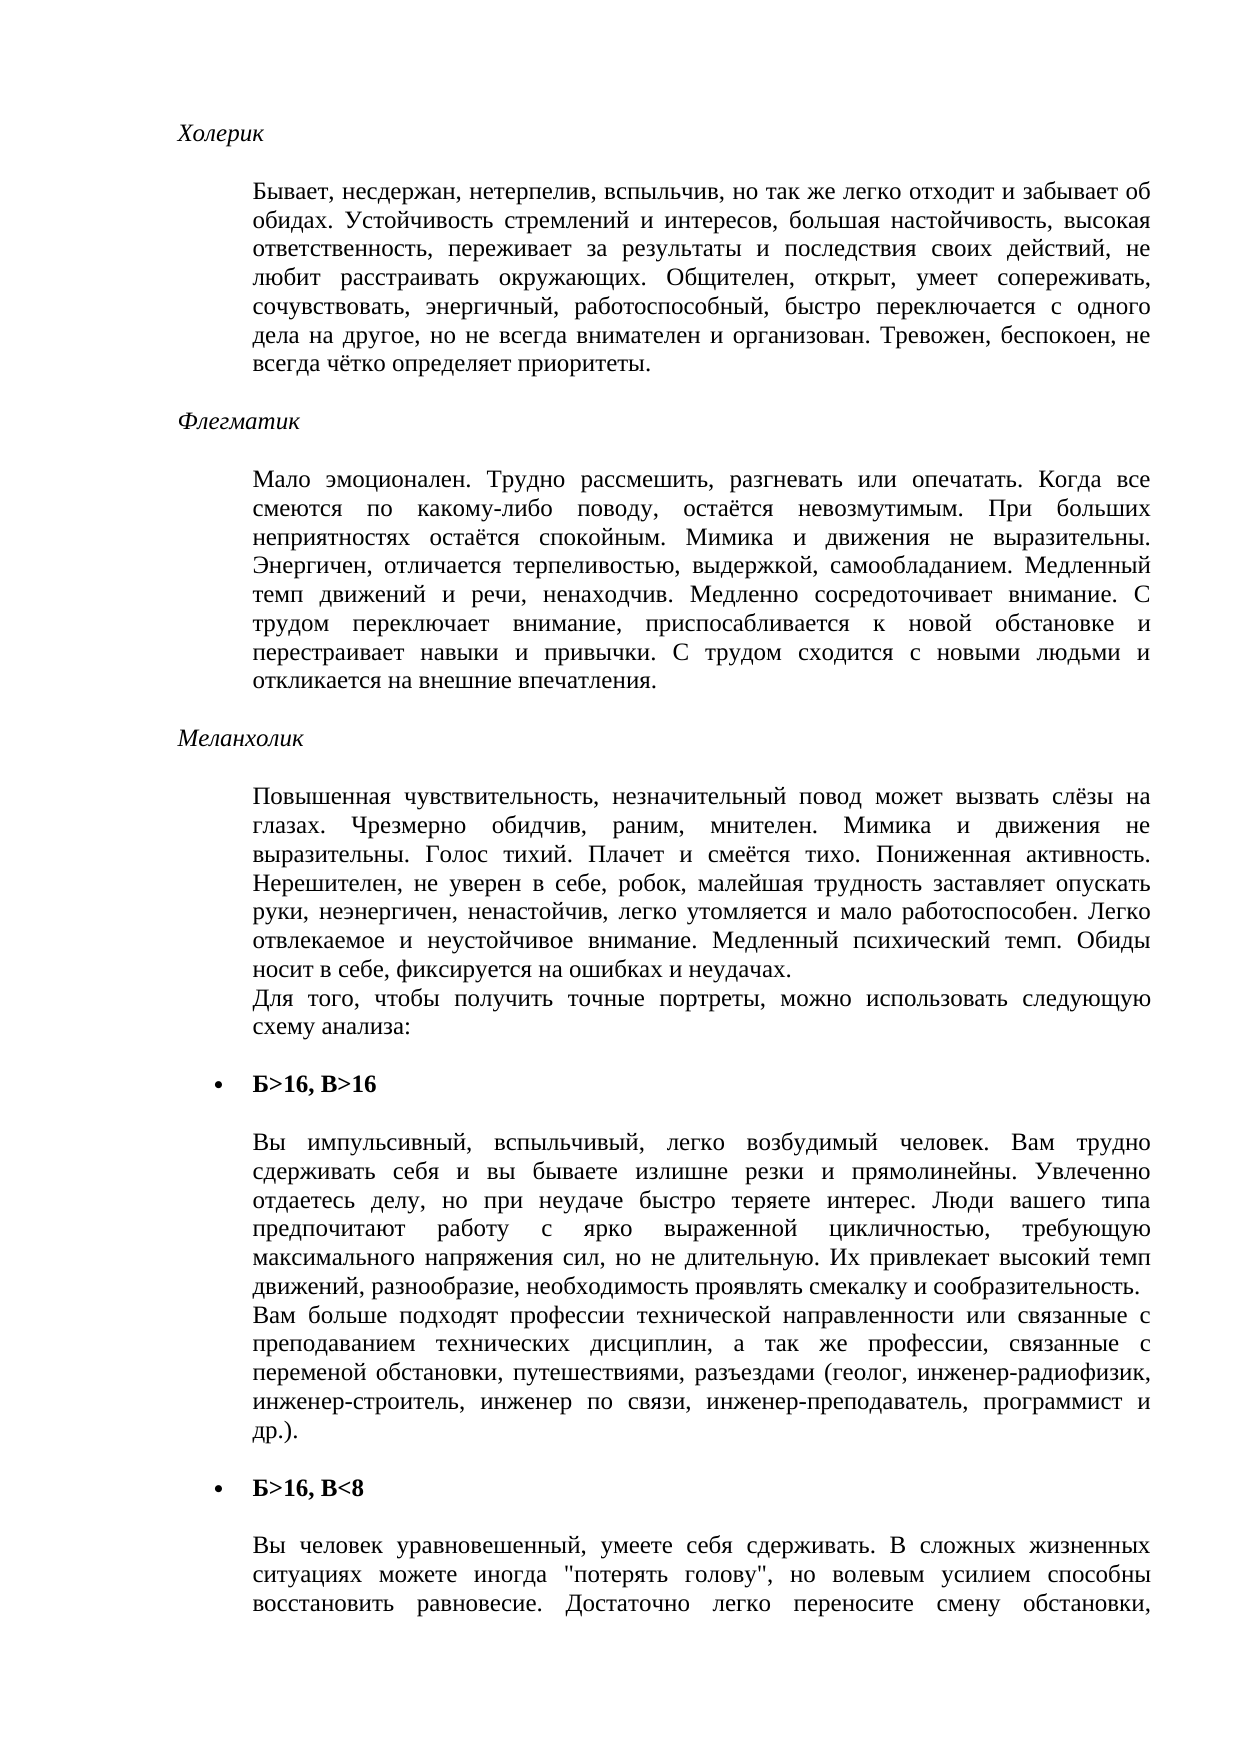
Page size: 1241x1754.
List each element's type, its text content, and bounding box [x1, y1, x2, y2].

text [252, 1531, 1152, 1617]
text Повышенная чувствительность, незначительный повод может вызвать слёзы на глазах. Чрезмерно обидчив, раним, мнителен. Мимика и движения не выразительны. Голос тихий. Плачет и смеётся тихо. Пониженная активность. Нерешителен, не уверен в себе, робок, малейшая трудность заставляет опускать руки, неэнергичен, ненастойчив, легко утомляется и мало работоспособен. Легко отвлекаемое и неустойчивое внимание. Медленный психический темп. Обиды носит в себе, фиксируется на ошибках и неудачах. [252, 781, 1152, 983]
list Б>16, В<8 [215, 1473, 1152, 1501]
text Вам больше подходят профессии технической направленности или связанные с преподаванием технических дисциплин, а так же профессии, связанные с переменой обстановки, путешествиями, разъездами (геолог, инженер-радиофизик, инженер-строитель, инженер по связи, инженер-преподаватель, программист и др.). [252, 1300, 1152, 1443]
text Холерик [177, 118, 1152, 147]
text Флегматик [177, 406, 1152, 435]
text Мало эмоционален. Трудно рассмешить, разгневать или опечатать. Когда все смеются по какому-либо поводу, остаётся невозмутимым. При больших неприятностях остаётся спокойным. Мимика и движения не выразительны. Энергичен, отличается терпеливостью, выдержкой, самообладанием. Медленный темп движений и речи, ненаходчив. Медленно сосредоточивает внимание. С трудом переключает внимание, приспосабливается к новой обстановке и перестраивает навыки и привычки. С трудом сходится с новыми людьми и откликается на внешние впечатления. [252, 464, 1152, 694]
text Меланхолик [177, 723, 1152, 752]
text Для того, чтобы получить точные портреты, можно использовать следующую схему анализа: [252, 983, 1152, 1040]
list Б>16, В>16 [215, 1069, 1152, 1098]
text Вы импульсивный, вспыльчивый, легко возбудимый человек. Вам трудно сдерживать себя и вы бываете излишне резки и прямолинейны. Увлеченно отдаетесь делу, но при неудаче быстро теряете интерес. Люди вашего типа предпочитают работу с ярко выраженной цикличностью, требующую максимального напряжения сил, но не длительную. Их привлекает высокий темп движений, разнообразие, необходимость проявлять смекалку и сообразительность. [252, 1127, 1152, 1300]
text Бывает, несдержан, нетерпелив, вспыльчив, но так же легко отходит и забывает об обидах. Устойчивость стремлений и интересов, большая настойчивость, высокая ответственность, переживает за результаты и последствия своих действий, не любит расстраивать окружающих. Общителен, открыт, умеет сопереживать, сочувствовать, энергичный, работоспособный, быстро переключается с одного дела на другое, но не всегда внимателен и организован. Тревожен, беспокоен, не всегда чётко определяет приоритеты. [252, 176, 1152, 377]
